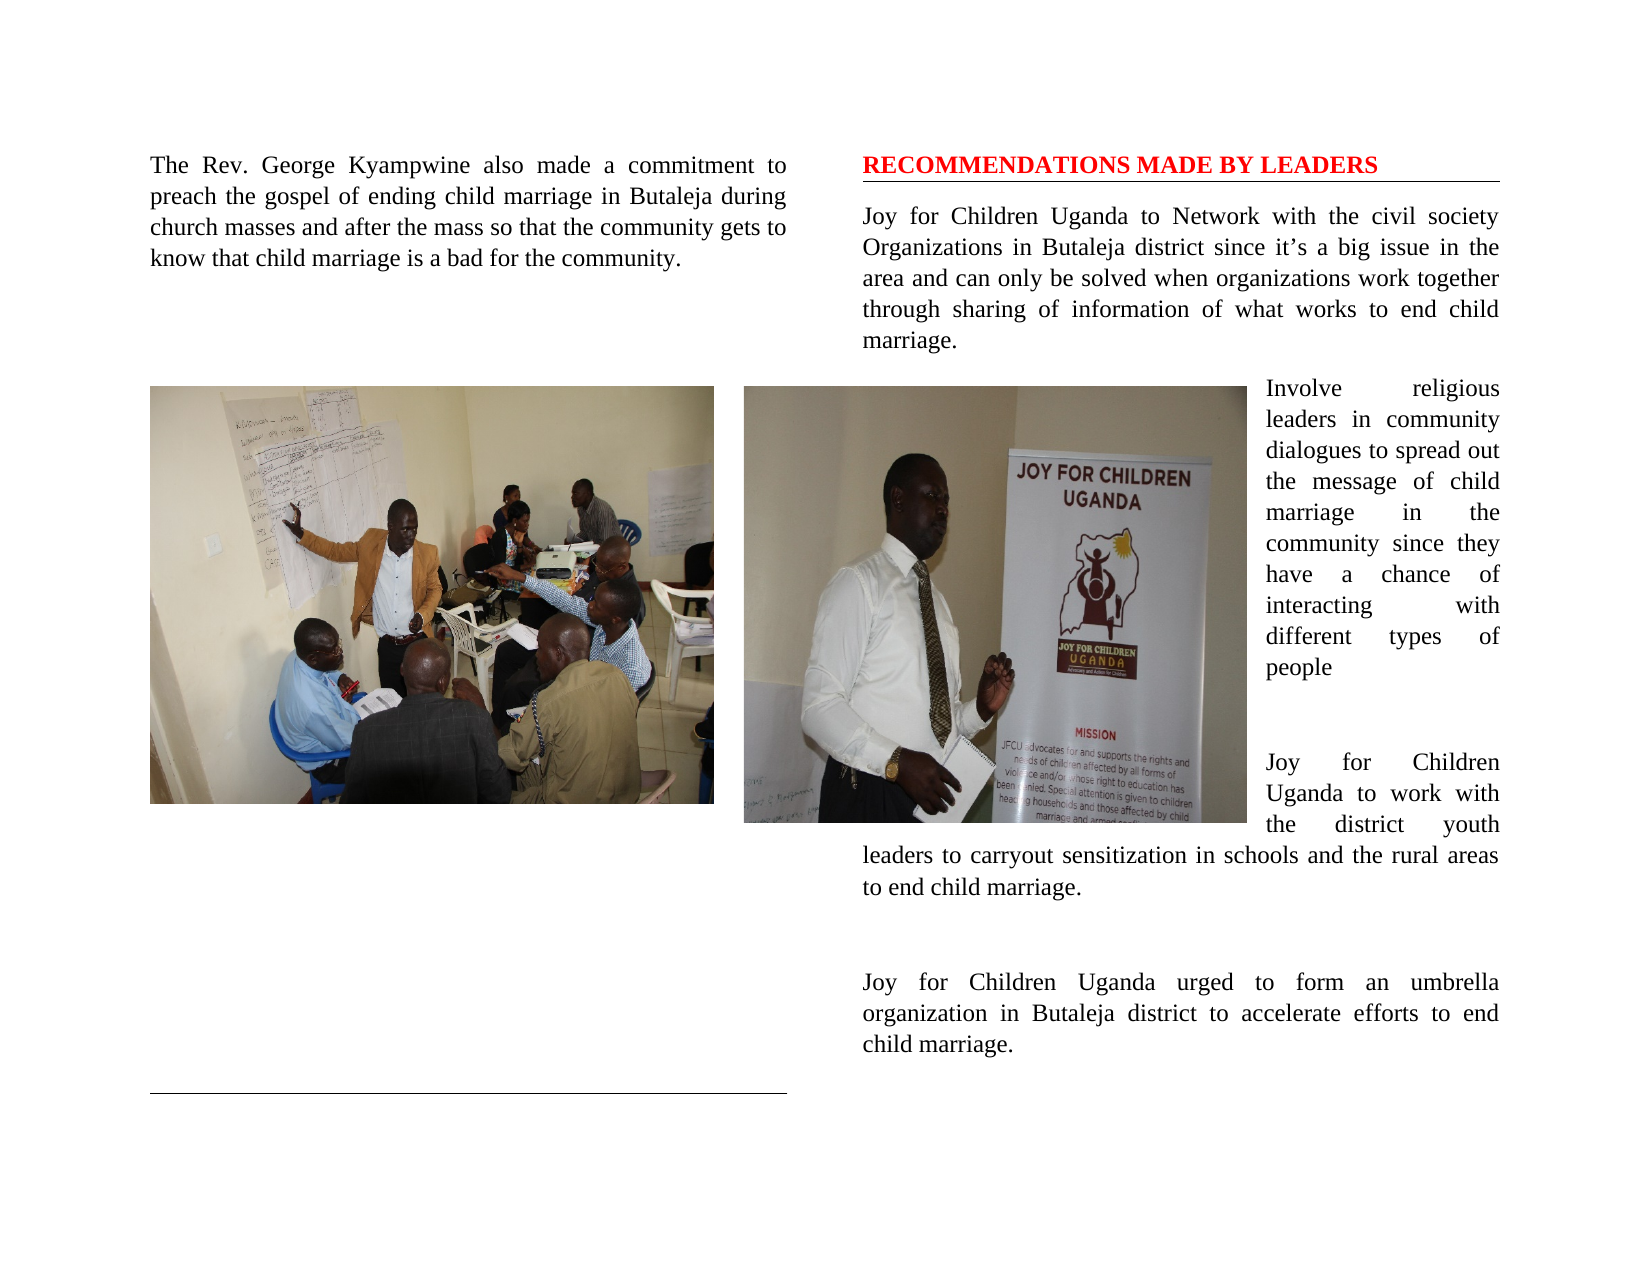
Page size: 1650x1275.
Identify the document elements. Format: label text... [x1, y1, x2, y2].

text RECOMMENDATIONS MADE BY LEADERS [862, 150, 1500, 182]
text Joy for Children Uganda to Network with the civil society Organizations in Butaleja district since it’s a big issue in the area and can only be solved when organizations work together through sharing of information of what works to end child marriage. [862, 201, 1500, 354]
text Joy for Children Uganda urged to form an umbrella organization in Butaleja district to accelerate efforts to end child marriage. [862, 967, 1500, 1058]
text The Rev. George Kyampwine also made a commitment to preach the gospel of ending child marriage in Butaleja during church masses and after the mass so that the community gets to know that child marriage is a bad for the community. [150, 150, 787, 272]
text Involve religious leaders in community dialogues to spread out the message of child marriage in the community since they have a chance of interacting with different types of people [862, 373, 1500, 681]
text Joy for Children Uganda to work with the district youth leaders to carryout sensitization in schools and the rural areas to end child marriage. [862, 747, 1500, 900]
picture [150, 386, 714, 804]
picture [743, 386, 1247, 823]
